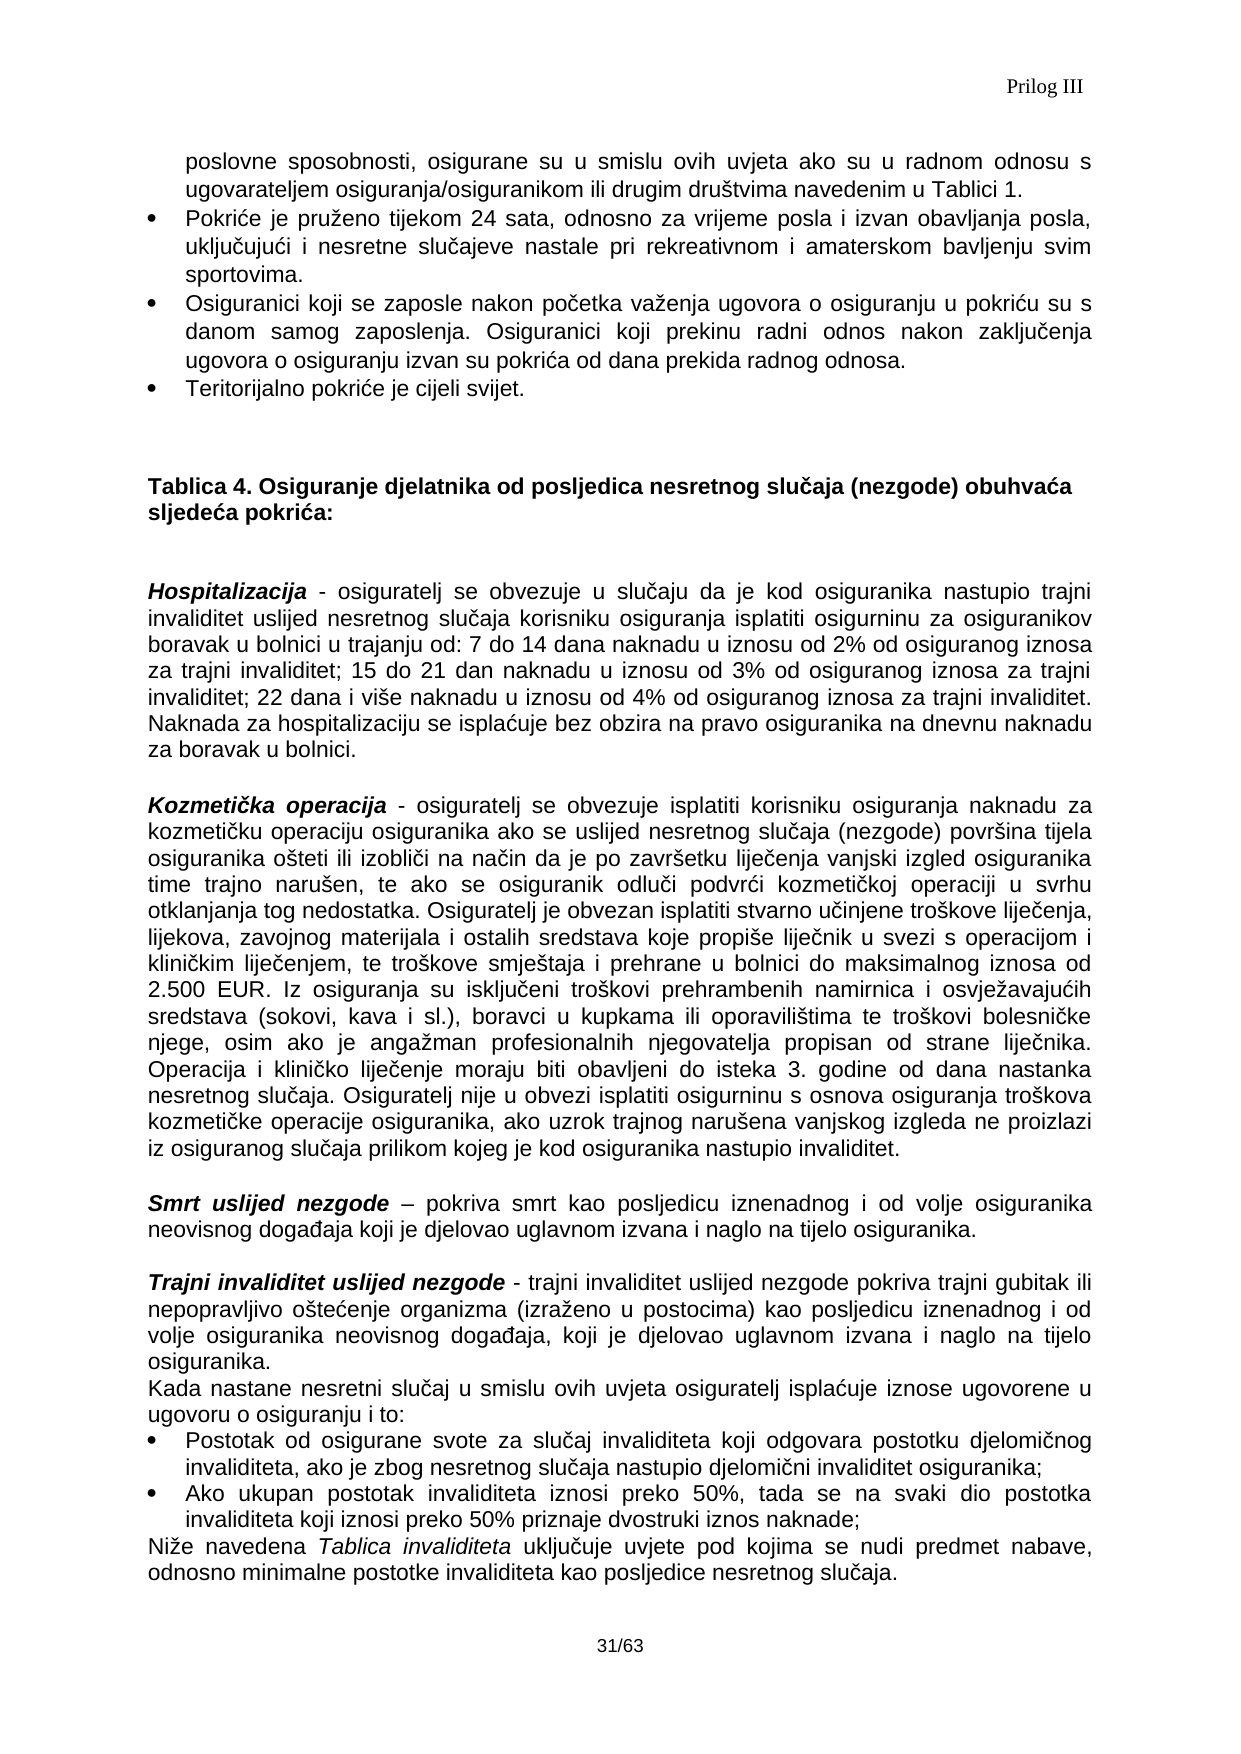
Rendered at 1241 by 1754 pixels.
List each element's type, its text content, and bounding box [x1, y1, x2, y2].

text Trajni invaliditet uslijed nezgode - trajni invaliditet uslijed nezgode pokriva trajni gubitak ili nepopravljivo oštećenje organizma (izraženo u postocima) kao posljedicu iznenadnog i od volje osiguranika neovisnog događaja, koji je djelovao uglavnom izvana i naglo na tijelo osiguranika. [148, 1269, 1093, 1374]
text Niže navedena Tablica invaliditeta uključuje uvjete pod kojima se nudi predmet nabave, odnosno minimalne postotke invaliditeta kao posljedice nesretnog slučaja. [148, 1533, 1093, 1585]
text Smrt uslijed nezgode – pokriva smrt kao posljedicu iznenadnog i od volje osiguranika neovisnog događaja koji je djelovao uglavnom izvana i naglo na tijelo osiguranika. [148, 1190, 1093, 1243]
text Kada nastane nesretni slučaj u smislu ovih uvjeta osiguratelj isplaćuje iznose ugovorene u ugovoru o osiguranju i to: [148, 1374, 1093, 1427]
text Kozmetička operacija - osiguratelj se obvezuje isplatiti korisniku osiguranja naknadu za kozmetičku operaciju osiguranika ako se uslijed nesretnog slučaja (nezgode) površina tijela osiguranika ošteti ili izobliči na način da je po završetku liječenja vanjski izgled osiguranika time trajno narušen, te ako se osiguranik odluči podvrći kozmetičkoj operaciji u svrhu otklanjanja tog nedostatka. Osiguratelj je obvezan isplatiti stvarno učinjene troškove liječenja, lijekova, zavojnog materijala i ostalih sredstava koje propiše liječnik u svezi s operacijom i kliničkim liječenjem, te troškove smještaja i prehrane u bolnici do maksimalnog iznosa od 2.500 EUR. Iz osiguranja su isključeni troškovi prehrambenih namirnica i osvježavajućih sredstava (sokovi, kava i sl.), boravci u kupkama ili oporavilištima te troškovi bolesničke njege, osim ako je angažman profesionalnih njegovatelja propisan od strane liječnika. Operacija i kliničko liječenje moraju biti obavljeni do isteka 3. godine od dana nastanka nesretnog slučaja. Osiguratelj nije u obvezi isplatiti osigurninu s osnova osiguranja troškova kozmetičke operacije osiguranika, ako uzrok trajnog narušena vanjskog izgleda ne proizlazi iz osiguranog slučaja prilikom kojeg je kod osiguranika nastupio invaliditet. [148, 792, 1093, 1161]
text Tablica 4. Osiguranje djelatnika od posljedica nesretnog slučaja (nezgode) obuhvaća sljedeća pokrića: [148, 473, 1093, 526]
list Osiguranici koji se zaposle nakon početka važenja ugovora o osiguranju u pokriću su s danom samog zaposlenja. Osiguranici koji prekinu radni odnos nakon zaključenja ugovora o osiguranju izvan su pokrića od dana prekida radnog odnosa. [148, 290, 1093, 373]
list Ako ukupan postotak invaliditeta iznosi preko 50%, tada se na svaki dio postotka invaliditeta koji iznosi preko 50% priznaje dvostruki iznos naknade; [148, 1480, 1093, 1533]
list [148, 148, 1093, 202]
list Teritorijalno pokriće je cijeli svijet. [148, 375, 1093, 401]
list Postotak od osigurane svote za slučaj invaliditeta koji odgovara postotku djelomičnog invaliditeta, ako je zbog nesretnog slučaja nastupio djelomični invaliditet osiguranika; [148, 1427, 1093, 1480]
list Pokriće je pruženo tijekom 24 sata, odnosno za vrijeme posla i izvan obavljanja posla, uključujući i nesretne slučajeve nastale pri rekreativnom i amaterskom bavljenju svim sportovima. [148, 204, 1093, 288]
text Hospitalizacija - osiguratelj se obvezuje u slučaju da je kod osiguranika nastupio trajni invaliditet uslijed nesretnog slučaja korisniku osiguranja isplatiti osigurninu za osiguranikov boravak u bolnici u trajanju od: 7 do 14 dana naknadu u iznosu od 2% od osiguranog iznosa za trajni invaliditet; 15 do 21 dan naknadu u iznosu od 3% od osiguranog iznosa za trajni invaliditet; 22 dana i više naknadu u iznosu od 4% od osiguranog iznosa za trajni invaliditet. Naknada za hospitalizaciju se isplaćuje bez obzira na pravo osiguranika na dnevnu naknadu za boravak u bolnici. [148, 578, 1093, 763]
